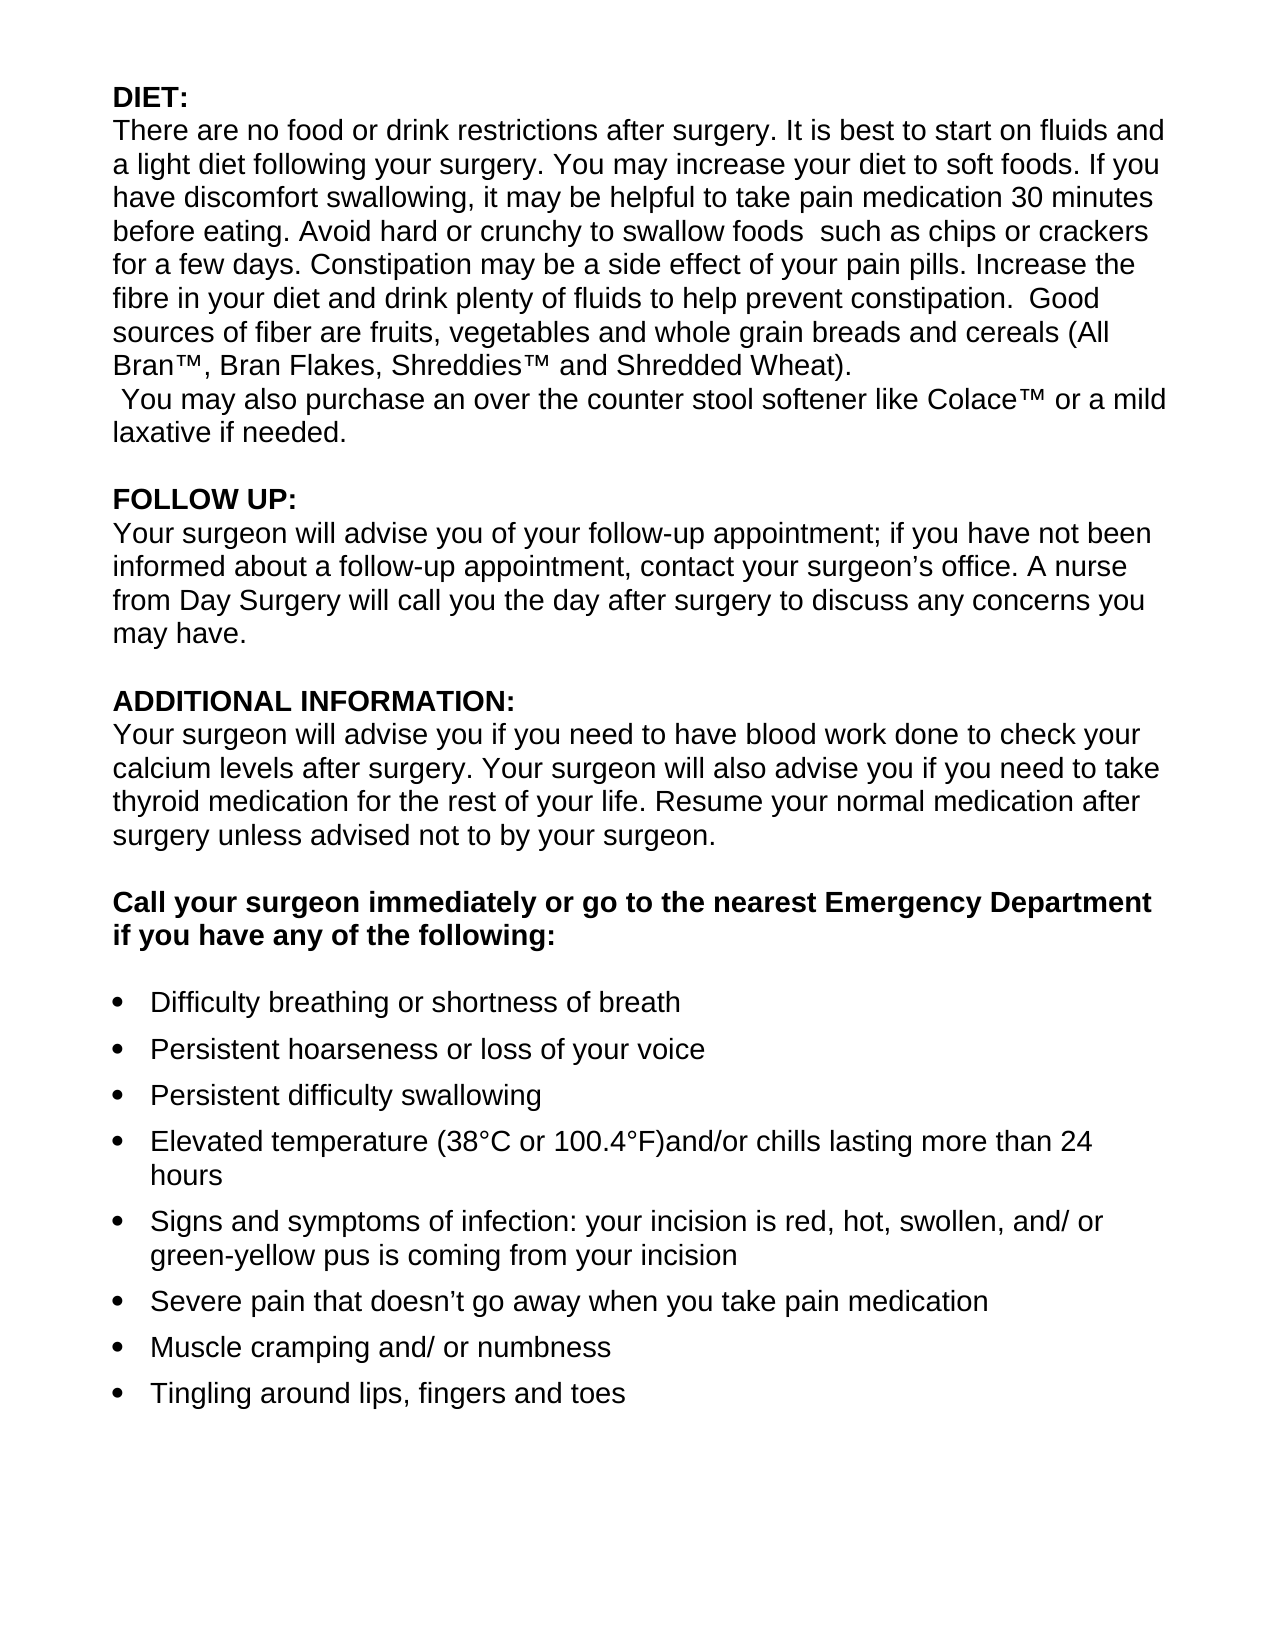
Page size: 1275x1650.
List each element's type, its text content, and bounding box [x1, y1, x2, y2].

text Call your surgeon immediately or go to nearest Emergency Department if you have any of following: [112, 885, 1172, 952]
list Difficulty breathing or shortness of breath [112, 985, 1172, 1019]
text FOLLOW UP: [112, 482, 1172, 516]
text Your surgeon will advise you if you need to have blood work done to check your calcium levels after surgery. Your surgeon will also advise you if you need to take thyroid medication for rest of your life. Resume your normal medication after surgery unless advised not to by your surgeon. [112, 717, 1172, 851]
text DIET: [112, 79, 1172, 113]
list Signs and symptoms of infection: your incision is red, hot, swollen, and/ or green-yellow pus is coming from your incision [112, 1204, 1172, 1271]
text There are no food or drink restrictions after surgery. It is best to start on fluids and a light diet following your surgery. You may increase your diet to soft foods. If you have discomfort swallowing, it may be helpful to take pain medication 30 minutes before eating. Avoid hard or crunchy to swallow foods such as chips or crackers for a few days. Constipation may be a side effect of your pain pills. Increase fibre in your diet and drink plenty of fluids to help prevent constipation. Good sources of fiber are fruits, vegetables and whole grain breads and cereals (All Bran™, Bran Flakes, Shreddies™ and Shredded Wheat). [112, 113, 1172, 382]
list Persistent difficulty swallowing [112, 1078, 1172, 1112]
text You may also purchase an over counter stool softener like Colace™ or a mild laxative if needed. [112, 382, 1172, 449]
list Elevated temperature (38°C or 100.4°F)and/or chills lasting more than 24 hours [112, 1124, 1172, 1191]
list Persistent hoarseness or loss of your voice [112, 1032, 1172, 1065]
list Severe pain that doesn’t go away when you take pain medication [112, 1284, 1172, 1317]
list Tingling around lips, fingers and toes [112, 1376, 1172, 1410]
list Muscle cramping and/ or numbness [112, 1330, 1172, 1364]
text ADDITIONAL INFORMATION: [112, 683, 1172, 717]
text Your surgeon will advise you of your follow-up appointment; if you have not been informed about a follow-up appointment, contact your surgeon’s office. A nurse from Day Surgery will call you day after surgery to discuss any concerns you may have. [112, 516, 1172, 650]
